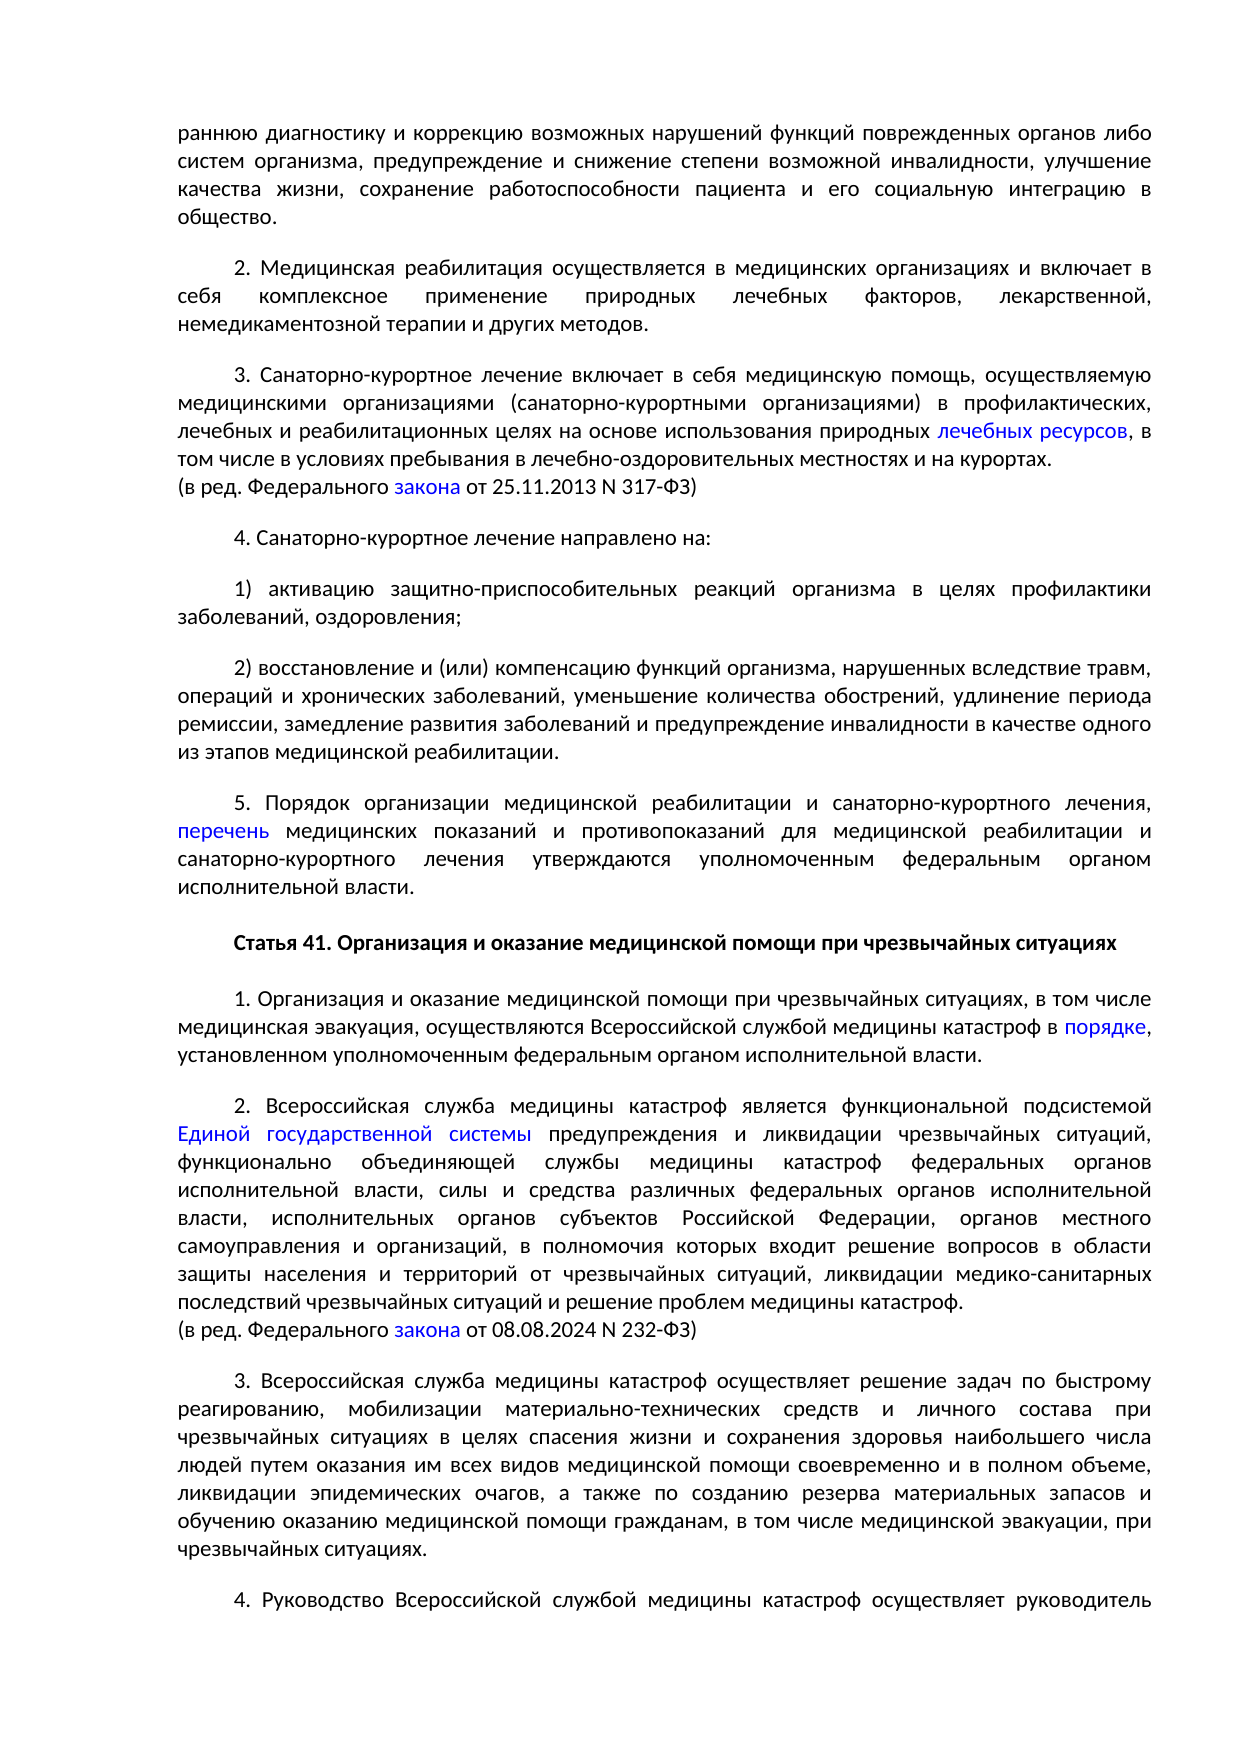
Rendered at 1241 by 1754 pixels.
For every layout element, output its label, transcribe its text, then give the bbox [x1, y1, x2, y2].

title Статья 41. Организация и оказание медицинской помощи при чрезвычайных ситуациях [177, 928, 1152, 956]
text 3. Всероссийская служба медицины катастроф осуществляет решение задач по быстрому реагированию, мобилизации материально-технических средств и личного состава при чрезвычайных ситуациях в целях спасения жизни и сохранения здоровья наибольшего числа людей путем оказания им всех видов медицинской помощи своевременно и в полном объеме, ликвидации эпидемических очагов, а также по созданию резерва материальных запасов и обучению оказанию медицинской помощи гражданам, в том числе медицинской эвакуации, при чрезвычайных ситуациях. [177, 1366, 1152, 1562]
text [177, 118, 1152, 230]
text 5. Порядок организации медицинской реабилитации и санаторно-курортного лечения, перечень медицинских показаний и противопоказаний для медицинской реабилитации и санаторно-курортного лечения утверждаются уполномоченным федеральным органом исполнительной власти. [177, 788, 1152, 900]
text 2) восстановление и (или) компенсацию функций организма, нарушенных вследствие травм, операций и хронических заболеваний, уменьшение количества обострений, удлинение периода ремиссии, замедление развития заболеваний и предупреждение инвалидности в качестве одного из этапов медицинской реабилитации. [177, 653, 1152, 765]
text 2. Всероссийская служба медицины катастроф является функциональной подсистемой Единой государственной системы предупреждения и ликвидации чрезвычайных ситуаций, функционально объединяющей службы медицины катастроф федеральных органов исполнительной власти, силы и средства различных федеральных органов исполнительной власти, исполнительных органов субъектов Российской Федерации, органов местного самоуправления и организаций, в полномочия которых входит решение вопросов в области защиты населения и территорий от чрезвычайных ситуаций, ликвидации медико-санитарных последствий чрезвычайных ситуаций и решение проблем медицины катастроф. [177, 1091, 1152, 1315]
text 2. Медицинская реабилитация осуществляется в медицинских организациях и включает в себя комплексное применение природных лечебных факторов, лекарственной, немедикаментозной терапии и других методов. [177, 253, 1152, 337]
text 1) активацию защитно-приспособительных реакций организма в целях профилактики заболеваний, оздоровления; [177, 574, 1152, 630]
text 1. Организация и оказание медицинской помощи при чрезвычайных ситуациях, в том числе медицинская эвакуация, осуществляются Всероссийской службой медицины катастроф в порядке, установленном уполномоченным федеральным органом исполнительной власти. [177, 984, 1152, 1068]
text (в ред. Федерального закона от 25.11.2013 N 317-ФЗ) [177, 472, 1152, 500]
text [177, 1585, 1152, 1613]
text (в ред. Федерального закона от 08.08.2024 N 232-ФЗ) [177, 1315, 1152, 1343]
text 4. Санаторно-курортное лечение направлено на: [177, 523, 1152, 551]
text 3. Санаторно-курортное лечение включает в себя медицинскую помощь, осуществляемую медицинскими организациями (санаторно-курортными организациями) в профилактических, лечебных и реабилитационных целях на основе использования природных лечебных ресурсов, в том числе в условиях пребывания в лечебно-оздоровительных местностях и на курортах. [177, 360, 1152, 472]
